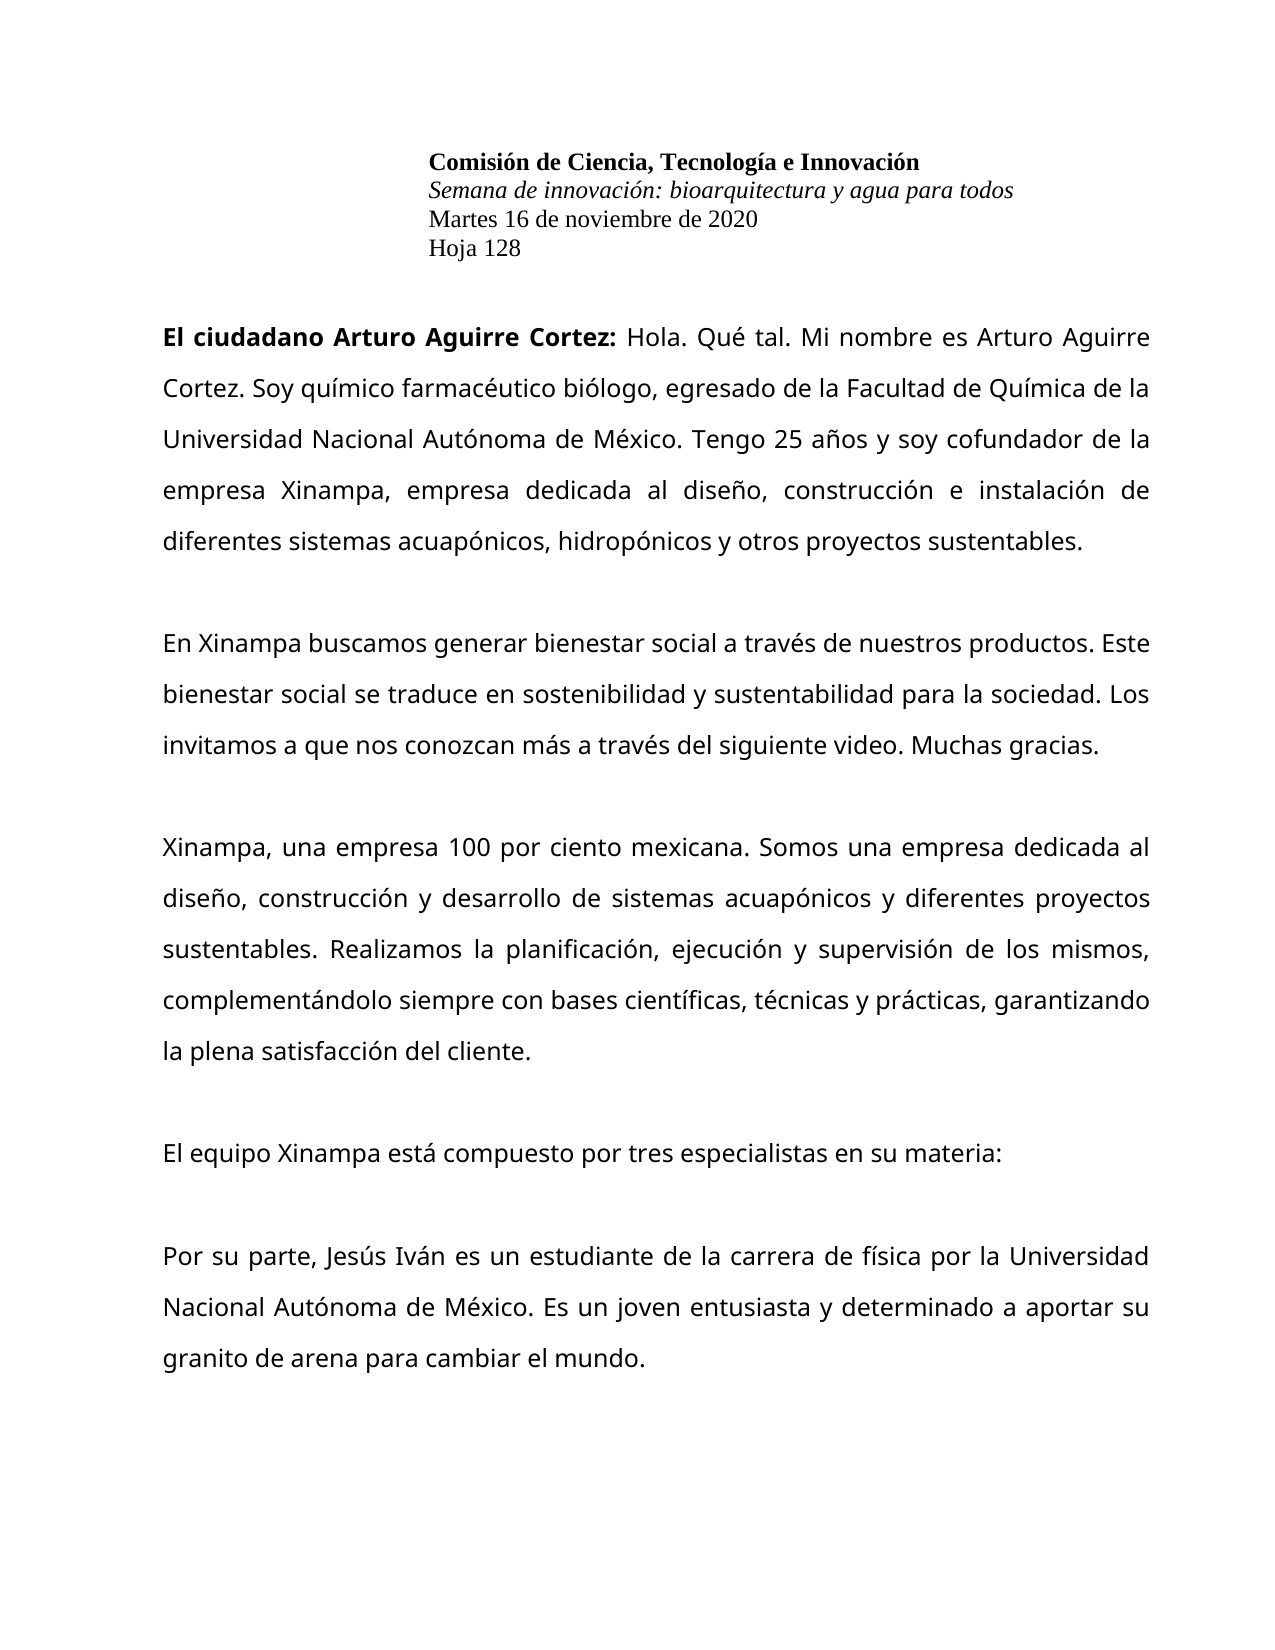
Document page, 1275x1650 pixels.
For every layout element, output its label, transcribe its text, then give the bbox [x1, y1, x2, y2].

text En Xinampa buscamos generar bienestar social a través de nuestros productos. Este bienestar social se traduce en sostenibilidad y sustentabilidad para la sociedad. Los invitamos a que nos conozcan más a través del siguiente video. Muchas gracias. [162, 626, 1152, 762]
text El equipo Xinampa está compuesto por tres especialistas en su materia: [162, 1136, 1152, 1170]
text Xinampa, una empresa 100 por ciento mexicana. Somos una empresa dedicada al diseño, construcción y desarrollo de sistemas acuapónicos y diferentes proyectos sustentables. Realizamos la planificación, ejecución y supervisión de los mismos, complementándolo siempre con bases científicas, técnicas y prácticas, garantizando la plena satisfacción del cliente. [162, 830, 1152, 1068]
text El ciudadano Arturo Aguirre Cortez: Hola. Qué tal. Mi nombre es Arturo Aguirre Cortez. Soy químico farmacéutico biólogo, egresado de la Facultad de Química de la Universidad Nacional Autónoma de México. Tengo 25 años y soy cofundador de la empresa Xinampa, empresa dedicada al diseño, construcción e instalación de diferentes sistemas acuapónicos, hidropónicos y otros proyectos sustentables. [162, 319, 1152, 558]
text Por su parte, Jesús Iván es un estudiante de la carrera de física por la Universidad Nacional Autónoma de México. Es un joven entusiasta y determinado a aportar su granito de arena para cambiar el mundo. [162, 1238, 1152, 1374]
